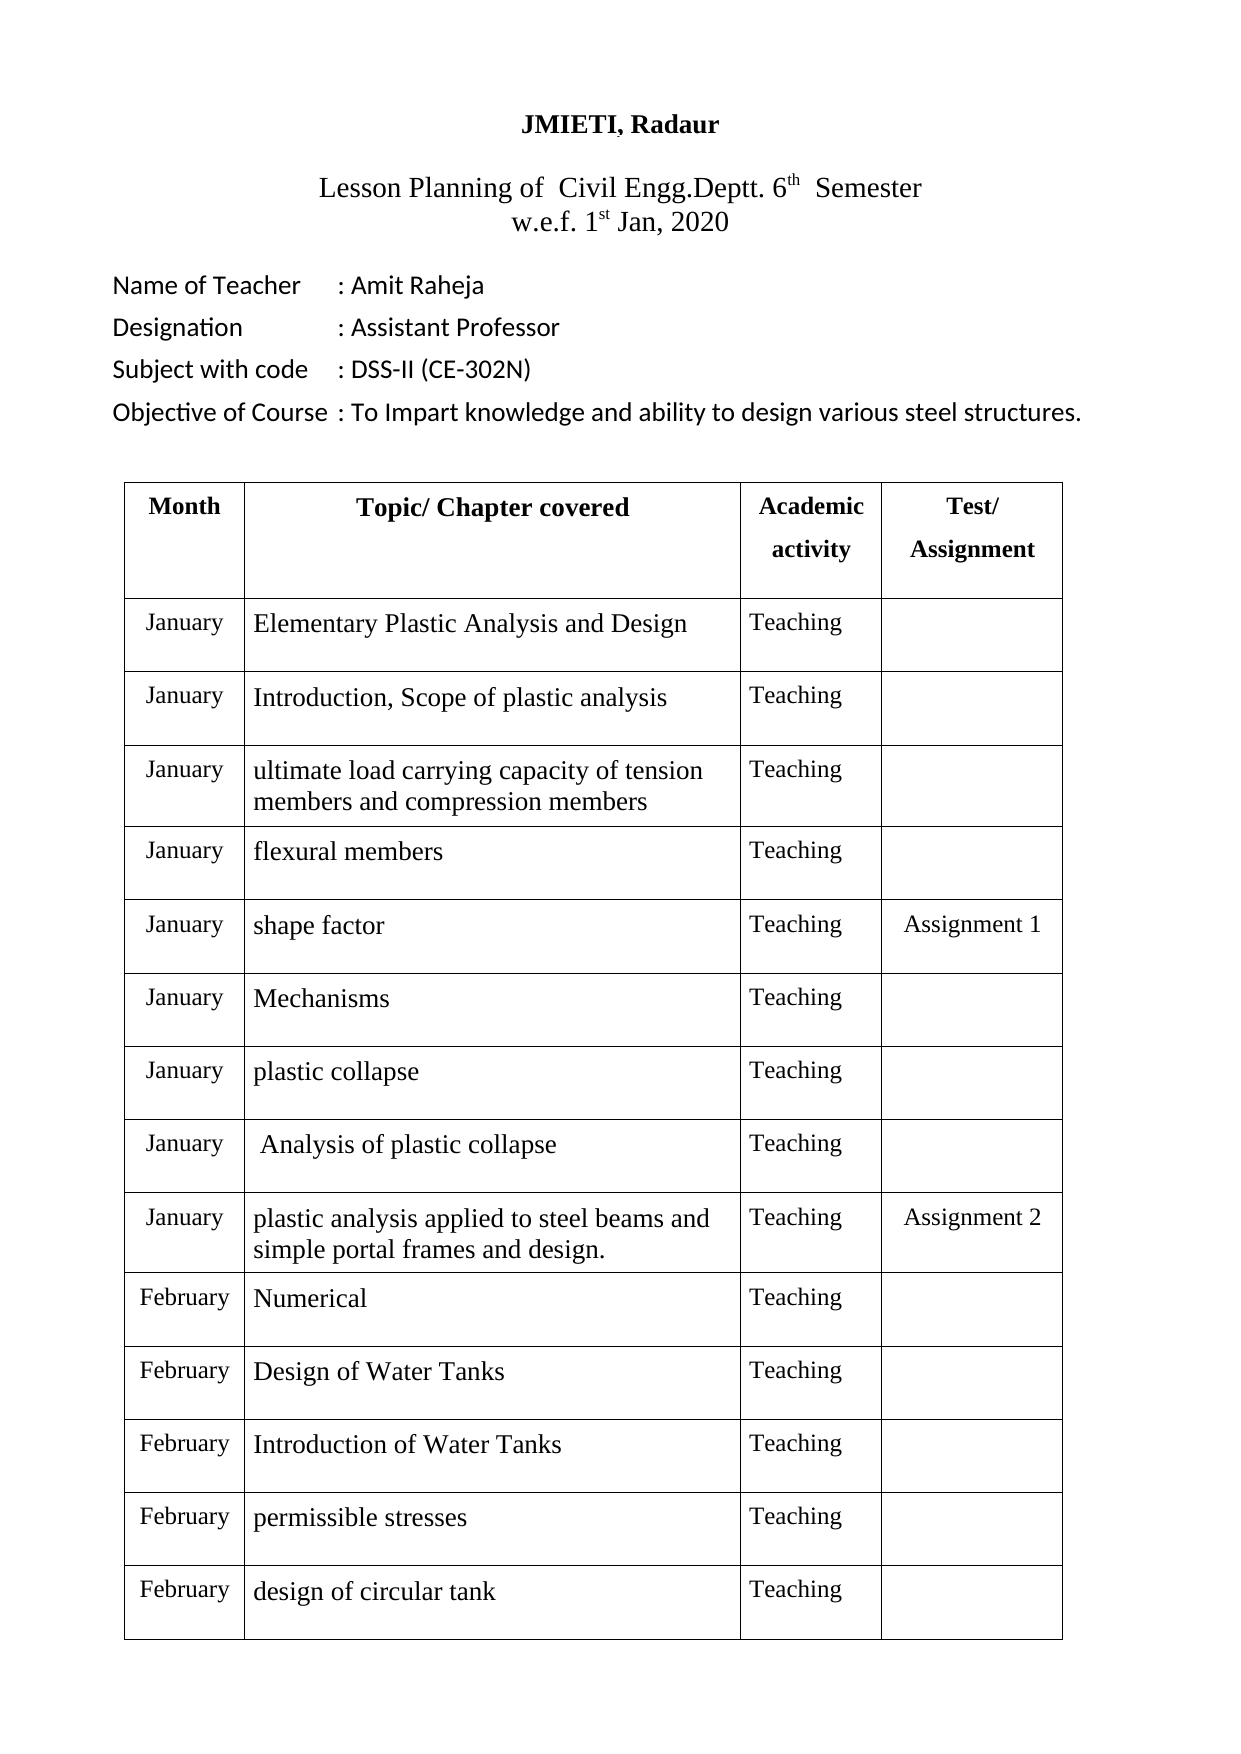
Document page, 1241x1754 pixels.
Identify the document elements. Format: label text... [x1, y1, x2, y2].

table_cell [882, 974, 1062, 1046]
table_cell Teaching [741, 1120, 881, 1192]
table_header Test/ Assignment [882, 483, 1062, 598]
table_cell Assignment 1 [882, 900, 1062, 973]
text Lesson Planning of Civil Engg.Deptt. 6th Semester w.e.f. 1st Jan, 2020 [112, 170, 1128, 237]
table_cell January [125, 900, 244, 973]
table_cell Teaching [741, 1047, 881, 1119]
table_cell February [125, 1420, 244, 1492]
table_cell Mechanisms [245, 974, 740, 1046]
table_cell January [125, 1193, 244, 1272]
table_cell [882, 1120, 1062, 1192]
table_cell [882, 1347, 1062, 1419]
table_cell Design of Water Tanks [245, 1347, 740, 1419]
table_cell Teaching [741, 1566, 881, 1638]
table_header Month [125, 483, 244, 598]
table_cell Teaching [741, 1273, 881, 1346]
table_cell January [125, 1120, 244, 1192]
table_cell February [125, 1566, 244, 1638]
table_cell Teaching [741, 1347, 881, 1419]
table_cell Teaching [741, 599, 881, 671]
table_cell Teaching [741, 672, 881, 744]
table_cell Analysis of plastic collapse [245, 1120, 740, 1192]
table_header Topic/ Chapter covered [245, 483, 740, 598]
table_cell Teaching [741, 1193, 881, 1272]
table_cell plastic analysis applied to steel beams and simple portal frames and design. [245, 1193, 740, 1272]
table_cell January [125, 672, 244, 744]
table_cell February [125, 1273, 244, 1346]
table_cell Teaching [741, 1493, 881, 1565]
table_cell Numerical [245, 1273, 740, 1346]
table_cell Introduction, Scope of plastic analysis [245, 672, 740, 744]
table_cell Teaching [741, 827, 881, 899]
text Objective of Course : To Impart knowledge and ability to design various steel structures. [112, 397, 1128, 427]
text JMIETI, Radaur [112, 108, 1128, 139]
table_header Academic activity [741, 483, 881, 598]
table_cell January [125, 599, 244, 671]
table_cell Teaching [741, 1420, 881, 1492]
table_cell [882, 1420, 1062, 1492]
table_cell [882, 672, 1062, 744]
table_cell ultimate load carrying capacity of tension members and compression members [245, 746, 740, 826]
table_cell Assignment 2 [882, 1193, 1062, 1272]
table_cell [882, 1047, 1062, 1119]
table_cell Elementary Plastic Analysis and Design [245, 599, 740, 671]
table_cell permissible stresses [245, 1493, 740, 1565]
table_cell January [125, 746, 244, 826]
table_cell design of circular tank [245, 1566, 740, 1638]
table_cell February [125, 1493, 244, 1565]
table_cell Teaching [741, 900, 881, 973]
table_cell Teaching [741, 974, 881, 1046]
text Subject with code : DSS-II (CE-302N) [112, 355, 1128, 385]
table_cell February [125, 1347, 244, 1419]
table_cell January [125, 974, 244, 1046]
table_cell [882, 1273, 1062, 1346]
text Designation : Assistant Professor [112, 313, 1128, 343]
table_cell Introduction of Water Tanks [245, 1420, 740, 1492]
table_cell Teaching [741, 746, 881, 826]
table_cell January [125, 827, 244, 899]
text Name of Teacher : Amit Raheja [112, 271, 1128, 300]
table_cell [882, 1493, 1062, 1565]
table_cell [882, 827, 1062, 899]
table_cell [882, 599, 1062, 671]
table_cell shape factor [245, 900, 740, 973]
table_cell [882, 746, 1062, 826]
table_cell flexural members [245, 827, 740, 899]
table_cell January [125, 1047, 244, 1119]
table_cell [882, 1566, 1062, 1638]
table_cell plastic collapse [245, 1047, 740, 1119]
